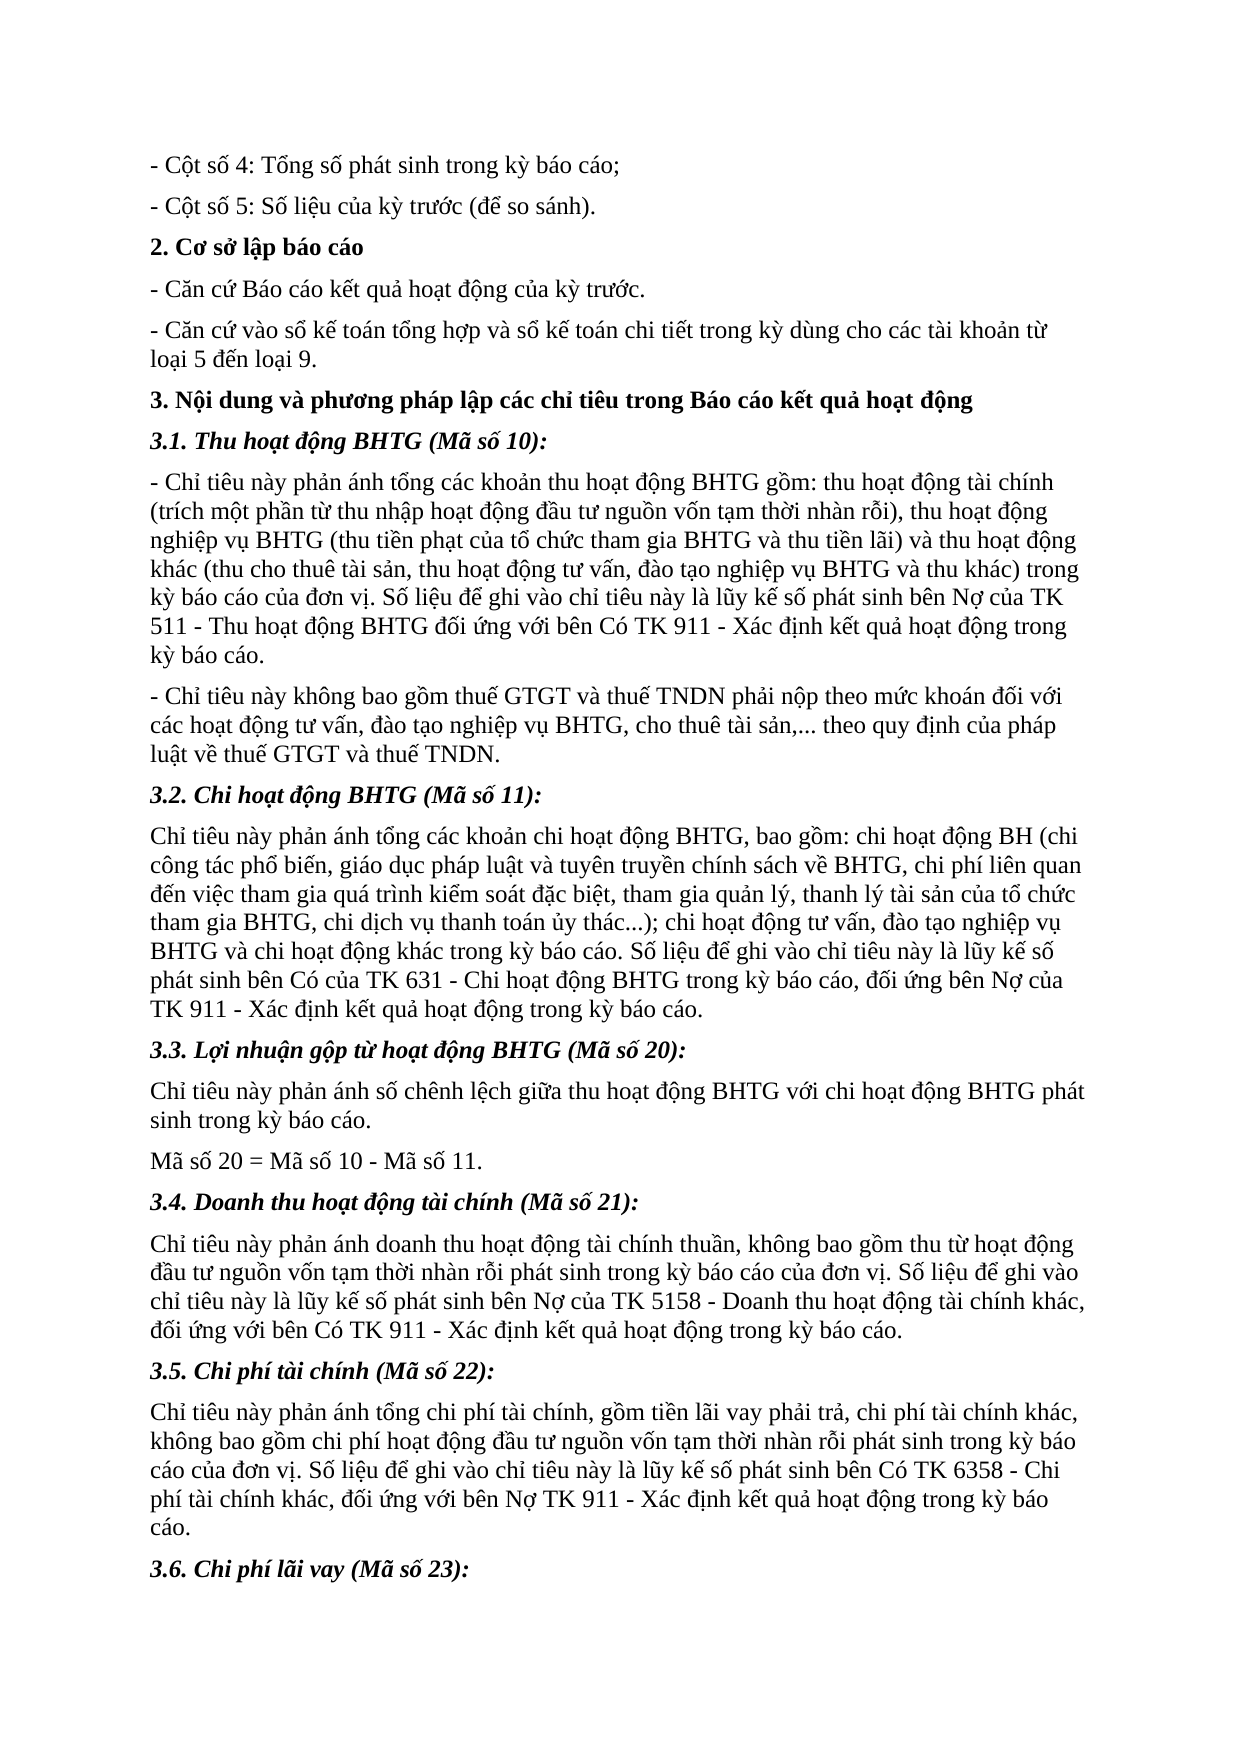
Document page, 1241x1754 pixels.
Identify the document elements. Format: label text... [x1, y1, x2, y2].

text 3.4. Doanh thu hoạt động tài chính (Mã số 21): [150, 1187, 1090, 1216]
text 3. Nội dung và phương pháp lập các chỉ tiêu trong Báo cáo kết quả hoạt động [150, 385, 1090, 414]
text - Căn cứ vào sổ kế toán tổng hợp và sổ kế toán chi tiết trong kỳ dùng cho các tài khoản từ loại 5 đến loại 9. [150, 315, 1090, 372]
text Chỉ tiêu này phản ánh doanh thu hoạt động tài chính thuần, không bao gồm thu từ hoạt động đầu tư nguồn vốn tạm thời nhàn rỗi phát sinh trong kỳ báo cáo của đơn vị. Số liệu để ghi vào chỉ tiêu này là lũy kế số phát sinh bên Nợ của TK 5158 - Doanh thu hoạt động tài chính khác, đối ứng với bên Có TK 911 - Xác định kết quả hoạt động trong kỳ báo cáo. [150, 1229, 1090, 1344]
text - Chỉ tiêu này không bao gồm thuế GTGT và thuế TNDN phải nộp theo mức khoán đối với các hoạt động tư vấn, đào tạo nghiệp vụ BHTG, cho thuê tài sản,... theo quy định của pháp luật về thuế GTGT và thuế TNDN. [150, 681, 1090, 767]
text Chỉ tiêu này phản ánh tổng các khoản chi hoạt động BHTG, bao gồm: chi hoạt động BH (chi công tác phổ biến, giáo dục pháp luật và tuyên truyền chính sách về BHTG, chi phí liên quan đến việc tham gia quá trình kiểm soát đặc biệt, tham gia quản lý, thanh lý tài sản của tổ chức tham gia BHTG, chi dịch vụ thanh toán ủy thác...); chi hoạt động tư vấn, đào tạo nghiệp vụ BHTG và chi hoạt động khác trong kỳ báo cáo. Số liệu để ghi vào chỉ tiêu này là lũy kế số phát sinh bên Có của TK 631 - Chi hoạt động BHTG trong kỳ báo cáo, đối ứng bên Nợ của TK 911 - Xác định kết quả hoạt động trong kỳ báo cáo. [150, 821, 1090, 1022]
text Chỉ tiêu này phản ánh tổng chi phí tài chính, gồm tiền lãi vay phải trả, chi phí tài chính khác, không bao gồm chi phí hoạt động đầu tư nguồn vốn tạm thời nhàn rỗi phát sinh trong kỳ báo cáo của đơn vị. Số liệu để ghi vào chỉ tiêu này là lũy kế số phát sinh bên Có TK 6358 - Chi phí tài chính khác, đối ứng với bên Nợ TK 911 - Xác định kết quả hoạt động trong kỳ báo cáo. [150, 1397, 1090, 1541]
text 2. Cơ sở lập báo cáo [150, 232, 1090, 261]
text - Cột số 4: Tổng số phát sinh trong kỳ báo cáo; [150, 150, 1090, 179]
text 3.6. Chi phí lãi vay (Mã số 23): [150, 1554, 1090, 1582]
text 3.2. Chi hoạt động BHTG (Mã số 11): [150, 780, 1090, 809]
text - Chỉ tiêu này phản ánh tổng các khoản thu hoạt động BHTG gồm: thu hoạt động tài chính (trích một phần từ thu nhập hoạt động đầu tư nguồn vốn tạm thời nhàn rỗi), thu hoạt động nghiệp vụ BHTG (thu tiền phạt của tổ chức tham gia BHTG và thu tiền lãi) và thu hoạt động khác (thu cho thuê tài sản, thu hoạt động tư vấn, đào tạo nghiệp vụ BHTG và thu khác) trong kỳ báo cáo của đơn vị. Số liệu để ghi vào chỉ tiêu này là lũy kế số phát sinh bên Nợ của TK 511 - Thu hoạt động BHTG đối ứng với bên Có TK 911 - Xác định kết quả hoạt động trong kỳ báo cáo. [150, 467, 1090, 669]
text - Cột số 5: Số liệu của kỳ trước (để so sánh). [150, 191, 1090, 220]
text - Căn cứ Báo cáo kết quả hoạt động của kỳ trước. [150, 274, 1090, 302]
text 3.5. Chi phí tài chính (Mã số 22): [150, 1356, 1090, 1385]
text 3.1. Thu hoạt động BHTG (Mã số 10): [150, 426, 1090, 455]
text Chỉ tiêu này phản ánh số chênh lệch giữa thu hoạt động BHTG với chi hoạt động BHTG phát sinh trong kỳ báo cáo. [150, 1076, 1090, 1134]
text Mã số 20 = Mã số 10 - Mã số 11. [150, 1146, 1090, 1175]
text 3.3. Lợi nhuận gộp từ hoạt động BHTG (Mã số 20): [150, 1035, 1090, 1064]
